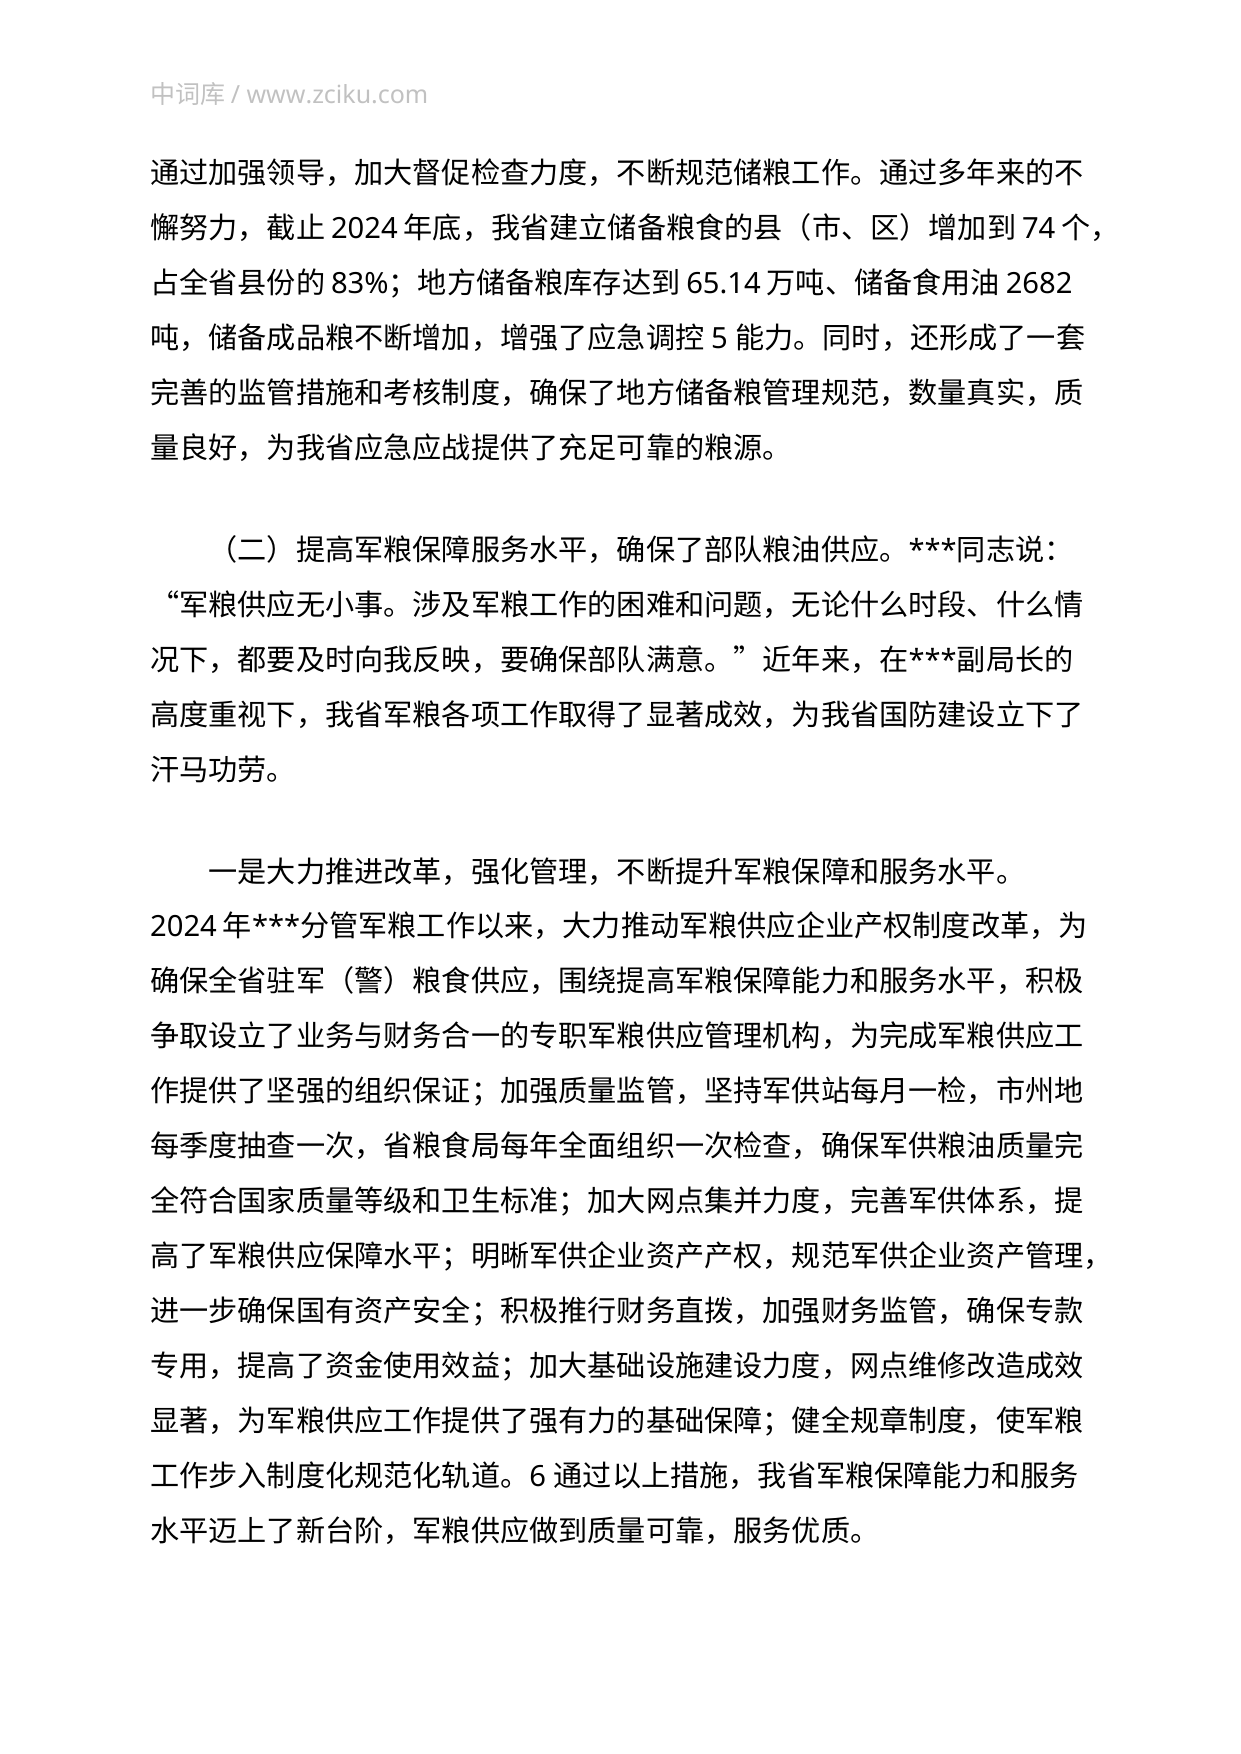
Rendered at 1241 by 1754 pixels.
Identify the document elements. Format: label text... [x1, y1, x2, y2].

text 一是大力推进改革，强化管理，不断提升军粮保障和服务水平。2024年***分管军粮工作以来，大力推动军粮供应企业产权制度改革，为确保全省驻军（警）粮食供应，围绕提高军粮保障能力和服务水平，积极争取设立了业务与财务合一的专职军粮供应管理机构，为完成军粮供应工作提供了坚强的组织保证；加强质量监管，坚持军供站每月一检，市州地每季度抽查一次，省粮食局每年全面组织一次检查，确保军供粮油质量完全符合国家质量等级和卫生标准；加大网点集并力度，完善军供体系，提高了军粮供应保障水平；明晰军供企业资产产权，规范军供企业资产管理，进一步确保国有资产安全；积极推行财务直拨，加强财务监管，确保专款专用，提高了资金使用效益；加大基础设施建设力度，网点维修改造成效显著，为军粮供应工作提供了强有力的基础保障；健全规章制度，使军粮工作步入制度化规范化轨道。6 通过以上措施，我省军粮保障能力和服务水平迈上了新台阶，军粮供应做到质量可靠，服务优质。 [150, 848, 1090, 1549]
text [150, 150, 1090, 467]
text （二）提高军粮保障服务水平，确保了部队粮油供应。***同志说：“军粮供应无小事。涉及军粮工作的困难和问题，无论什么时段、什么情况下，都要及时向我反映，要确保部队满意。”近年来，在***副局长的高度重视下，我省军粮各项工作取得了显著成效，为我省国防建设立下了汗马功劳。 [150, 527, 1090, 789]
